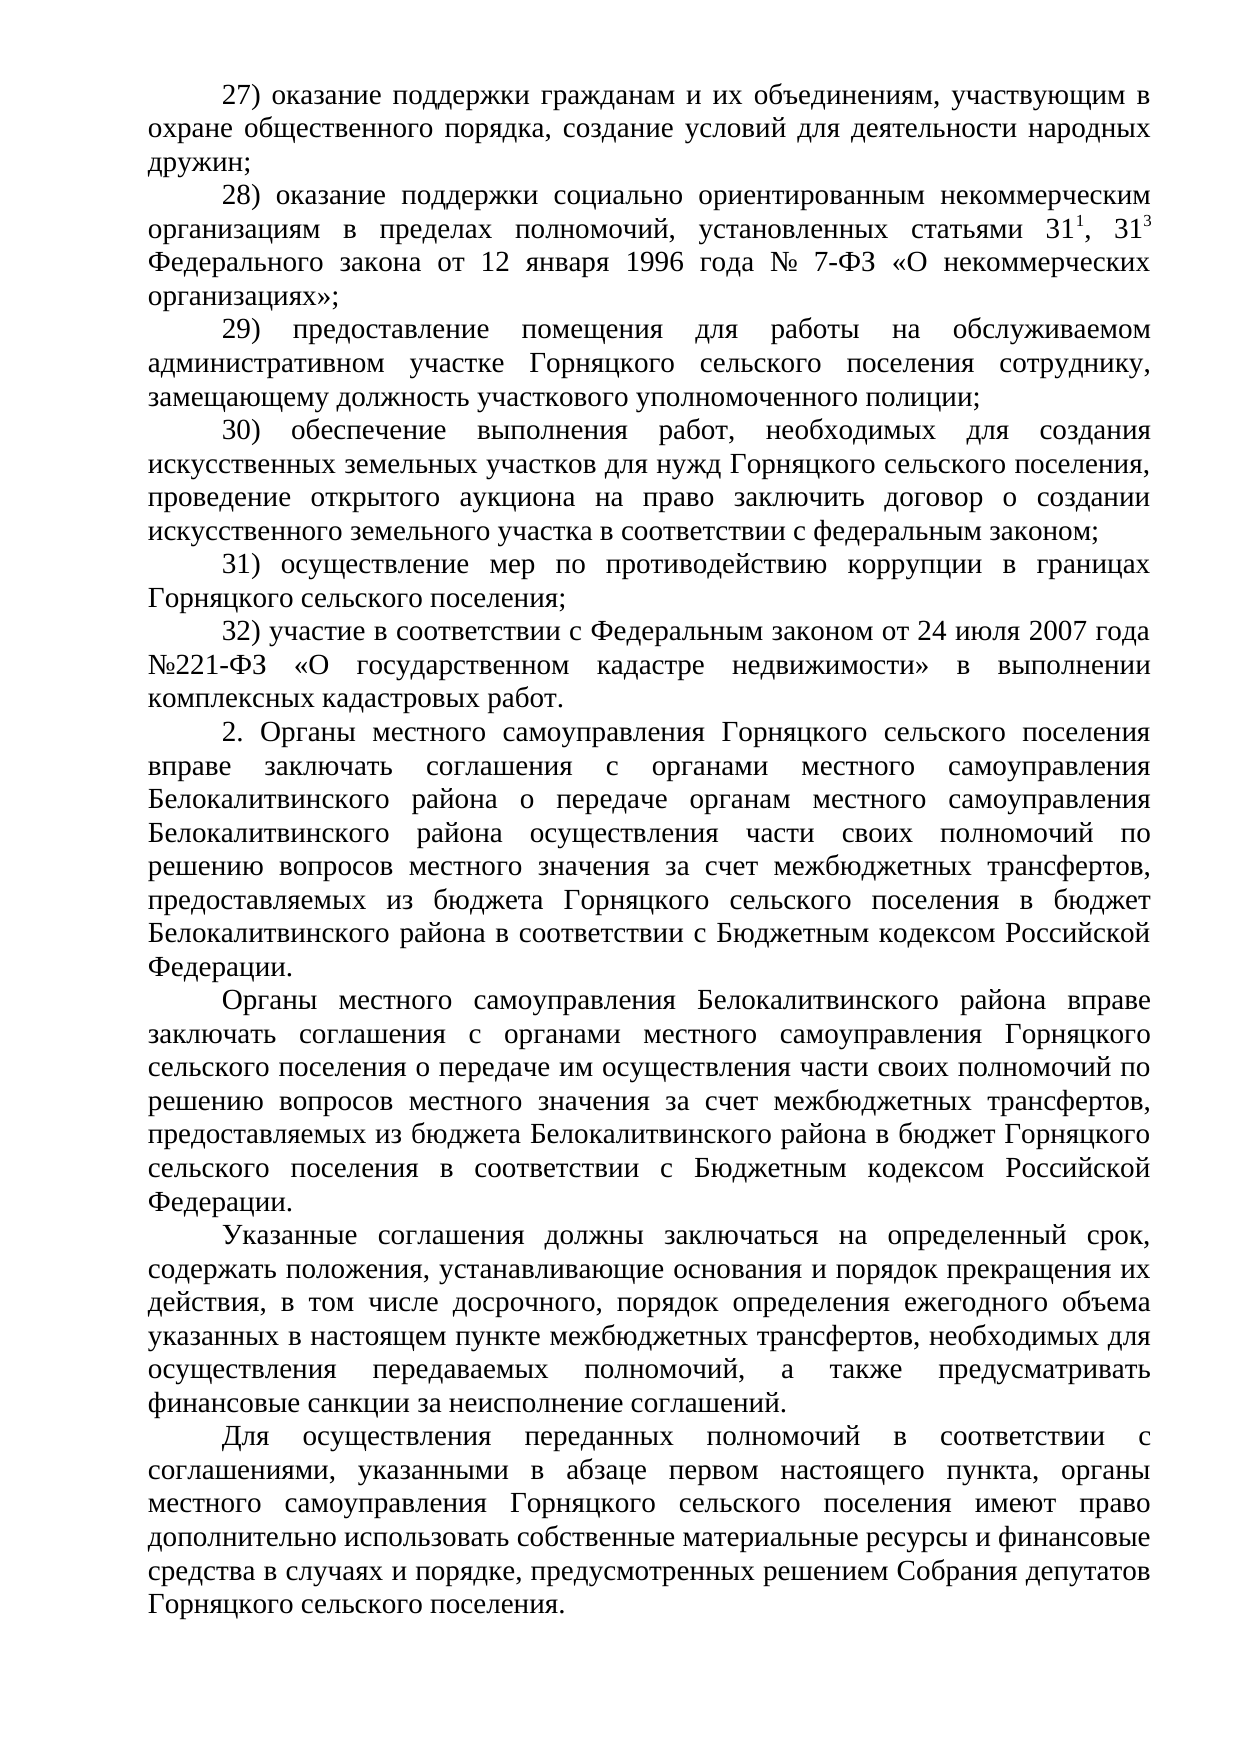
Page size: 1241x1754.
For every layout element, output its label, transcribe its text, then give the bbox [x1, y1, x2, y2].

text Указанные соглашения должны заключаться на определенный срок, содержать положения, устанавливающие основания и порядок прекращения их действия, в том числе досрочного, порядок определения ежегодного объема указанных в настоящем пункте межбюджетных трансфертов, необходимых для осуществления передаваемых полномочий, а также предусматривать финансовые санкции за неисполнение соглашений. [148, 1217, 1152, 1418]
text 28) оказание поддержки социально ориентированным некоммерческим организациям в пределах полномочий, установленных статьями 311, 313 Федерального закона от 12 января 1996 года № 7-ФЗ «О некоммерческих организациях»; [148, 177, 1152, 312]
text 27) оказание поддержки гражданам и их объединениям, участвующим в охране общественного порядка, создание условий для деятельности народных дружин; [148, 77, 1152, 177]
text 2. Органы местного самоуправления Горняцкого сельского поселения вправе заключать соглашения с органами местного самоуправления Белокалитвинского района о передаче органам местного самоуправления Белокалитвинского района осуществления части своих полномочий по решению вопросов местного значения за счет межбюджетных трансфертов, предоставляемых из бюджета Горняцкого сельского поселения в бюджет Белокалитвинского района в соответствии с Бюджетным кодексом Российской Федерации. [148, 714, 1152, 982]
text 30) обеспечение выполнения работ, необходимых для создания искусственных земельных участков для нужд Горняцкого сельского поселения, проведение открытого аукциона на право заключить договор о создании искусственного земельного участка в соответствии с федеральным законом; [148, 412, 1152, 546]
text Органы местного самоуправления Белокалитвинского района вправе заключать соглашения с органами местного самоуправления Горняцкого сельского поселения о передаче им осуществления части своих полномочий по решению вопросов местного значения за счет межбюджетных трансфертов, предоставляемых из бюджета Белокалитвинского района в бюджет Горняцкого сельского поселения в соответствии с Бюджетным кодексом Российской Федерации. [148, 982, 1152, 1217]
text 32) участие в соответствии с Федеральным законом от 24 июля 2007 года №221-ФЗ «О государственном кадастре недвижимости» в выполнении комплексных кадастровых работ. [148, 613, 1152, 714]
text 29) предоставление помещения для работы на обслуживаемом административном участке Горняцкого сельского поселения сотруднику, замещающему должность участкового уполномоченного полиции; [148, 312, 1152, 412]
text Для осуществления переданных полномочий в соответствии с соглашениями, указанными в абзаце первом настоящего пункта, органы местного самоуправления Горняцкого сельского поселения имеют право дополнительно использовать собственные материальные ресурсы и финансовые средства в случаях и порядке, предусмотренных решением Собрания депутатов Горняцкого сельского поселения. [148, 1418, 1152, 1620]
text 31) осуществление мер по противодействию коррупции в границах Горняцкого сельского поселения; [148, 546, 1152, 613]
